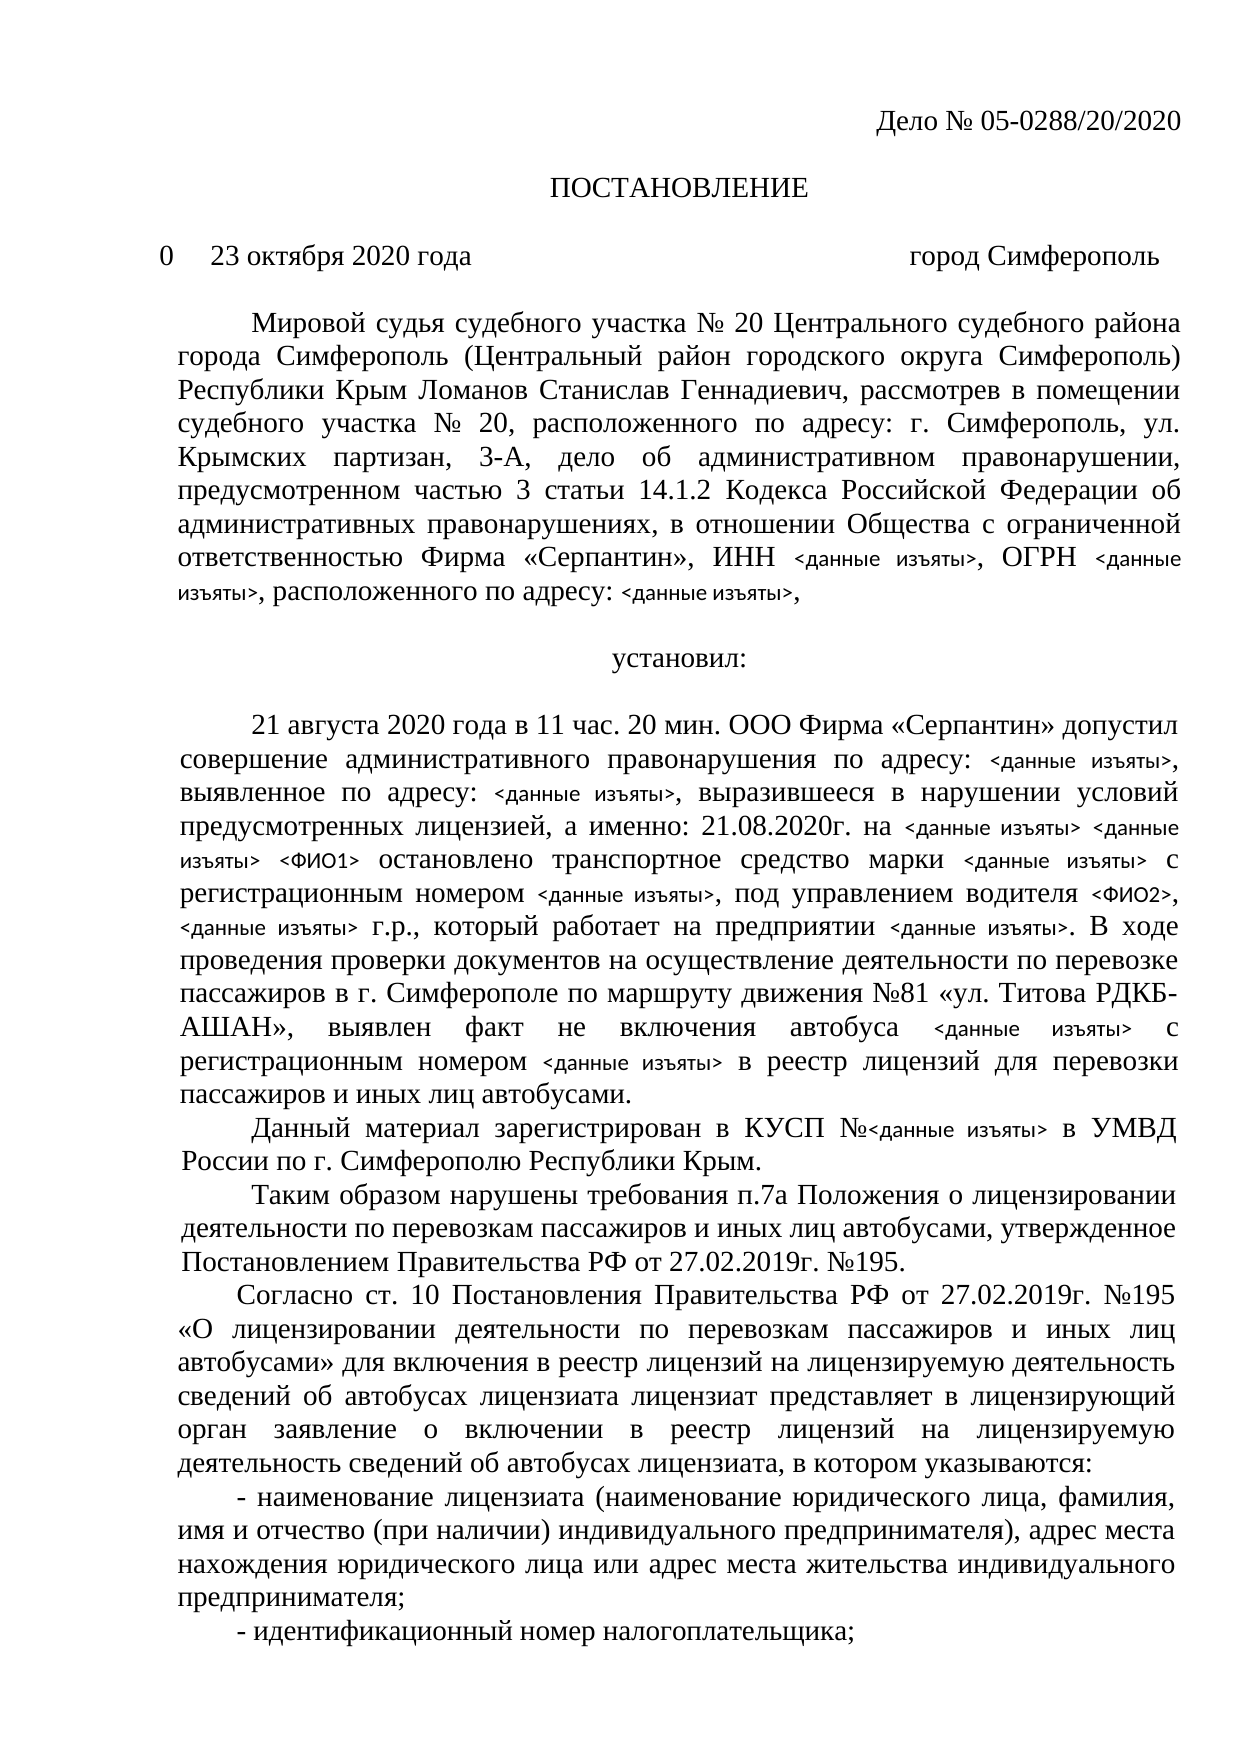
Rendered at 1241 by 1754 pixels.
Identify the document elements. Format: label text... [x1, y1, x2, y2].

text Данный материал зарегистрирован в КУСП №<данные изъяты> в УМВД России по г. Симферополю Республики Крым. [181, 1110, 1177, 1177]
text - идентификационный номер налогоплательщика; [177, 1613, 1176, 1646]
table_header 0 23 октября 2020 года [178, 238, 676, 305]
text ПОСТАНОВЛЕНИЕ [177, 171, 1181, 204]
text 21 августа 2020 года в 11 час. 20 мин. ООО Фирма «Серпантин» допустил совершение административного правонарушения по адресу: <данные изъяты>, выявленное по адресу: <данные изъяты>, выразившееся в нарушении условий предусмотренных лицензией, а именно: 21.08.2020г. на <данные изъяты> <данные изъяты> <ФИО1> остановлено транспортное средство марки <данные изъяты> с регистрационным номером <данные изъяты>, под управлением водителя <ФИО2>, <данные изъяты> г.р., который работает на предприятии <данные изъяты>. В ходе проведения проверки документов на осуществление деятельности по перевозке пассажиров в г. Симферополе по маршруту движения №81 «ул. Титова РДКБ-АШАН», выявлен факт не включения автобуса <данные изъяты> с регистрационным номером <данные изъяты> в реестр лицензий для перевозки пассажиров и иных лиц автобусами. [179, 707, 1179, 1110]
text Таким образом нарушены требования п.7а Положения о лицензировании деятельности по перевозкам пассажиров и иных лиц автобусами, утвержденное Постановлением Правительства РФ от 27.02.2019г. №195. [181, 1177, 1177, 1277]
table_header город Симферополь [676, 238, 1174, 305]
text Согласно ст. 10 Постановления Правительства РФ от 27.02.2019г. №195 «О лицензировании деятельности по перевозкам пассажиров и иных лиц автобусами» для включения в реестр лицензий на лицензируемую деятельность сведений об автобусах лицензиата лицензиат представляет в лицензирующий орган заявление о включении в реестр лицензий на лицензируемую деятельность сведений об автобусах лицензиата, в котором указываются: [177, 1277, 1176, 1479]
text Дело № 05-0288/20/2020 [177, 103, 1181, 137]
text - наименование лицензиата (наименование юридического лица, фамилия, имя и отчество (при наличии) индивидуального предпринимателя), адрес места нахождения юридического лица или адрес места жительства индивидуального предпринимателя; [177, 1479, 1176, 1613]
text установил: [177, 640, 1181, 674]
text Мировой судья судебного участка № 20 Центрального судебного района города Симферополь (Центральный район городского округа Симферополь) Республики Крым Ломанов Станислав Геннадиевич, рассмотрев в помещении судебного участка № 20, расположенного по адресу: г. Симферополь, ул. Крымских партизан, 3-А, дело об административном правонарушении, предусмотренном частью 3 статьи 14.1.2 Кодекса Российской Федерации об административных правонарушениях, в отношении Общества с ограниченной ответственностью Фирма «Серпантин», ИНН <данные изъяты>, ОГРН <данные изъяты>, расположенного по адресу: <данные изъяты>, [177, 305, 1181, 607]
